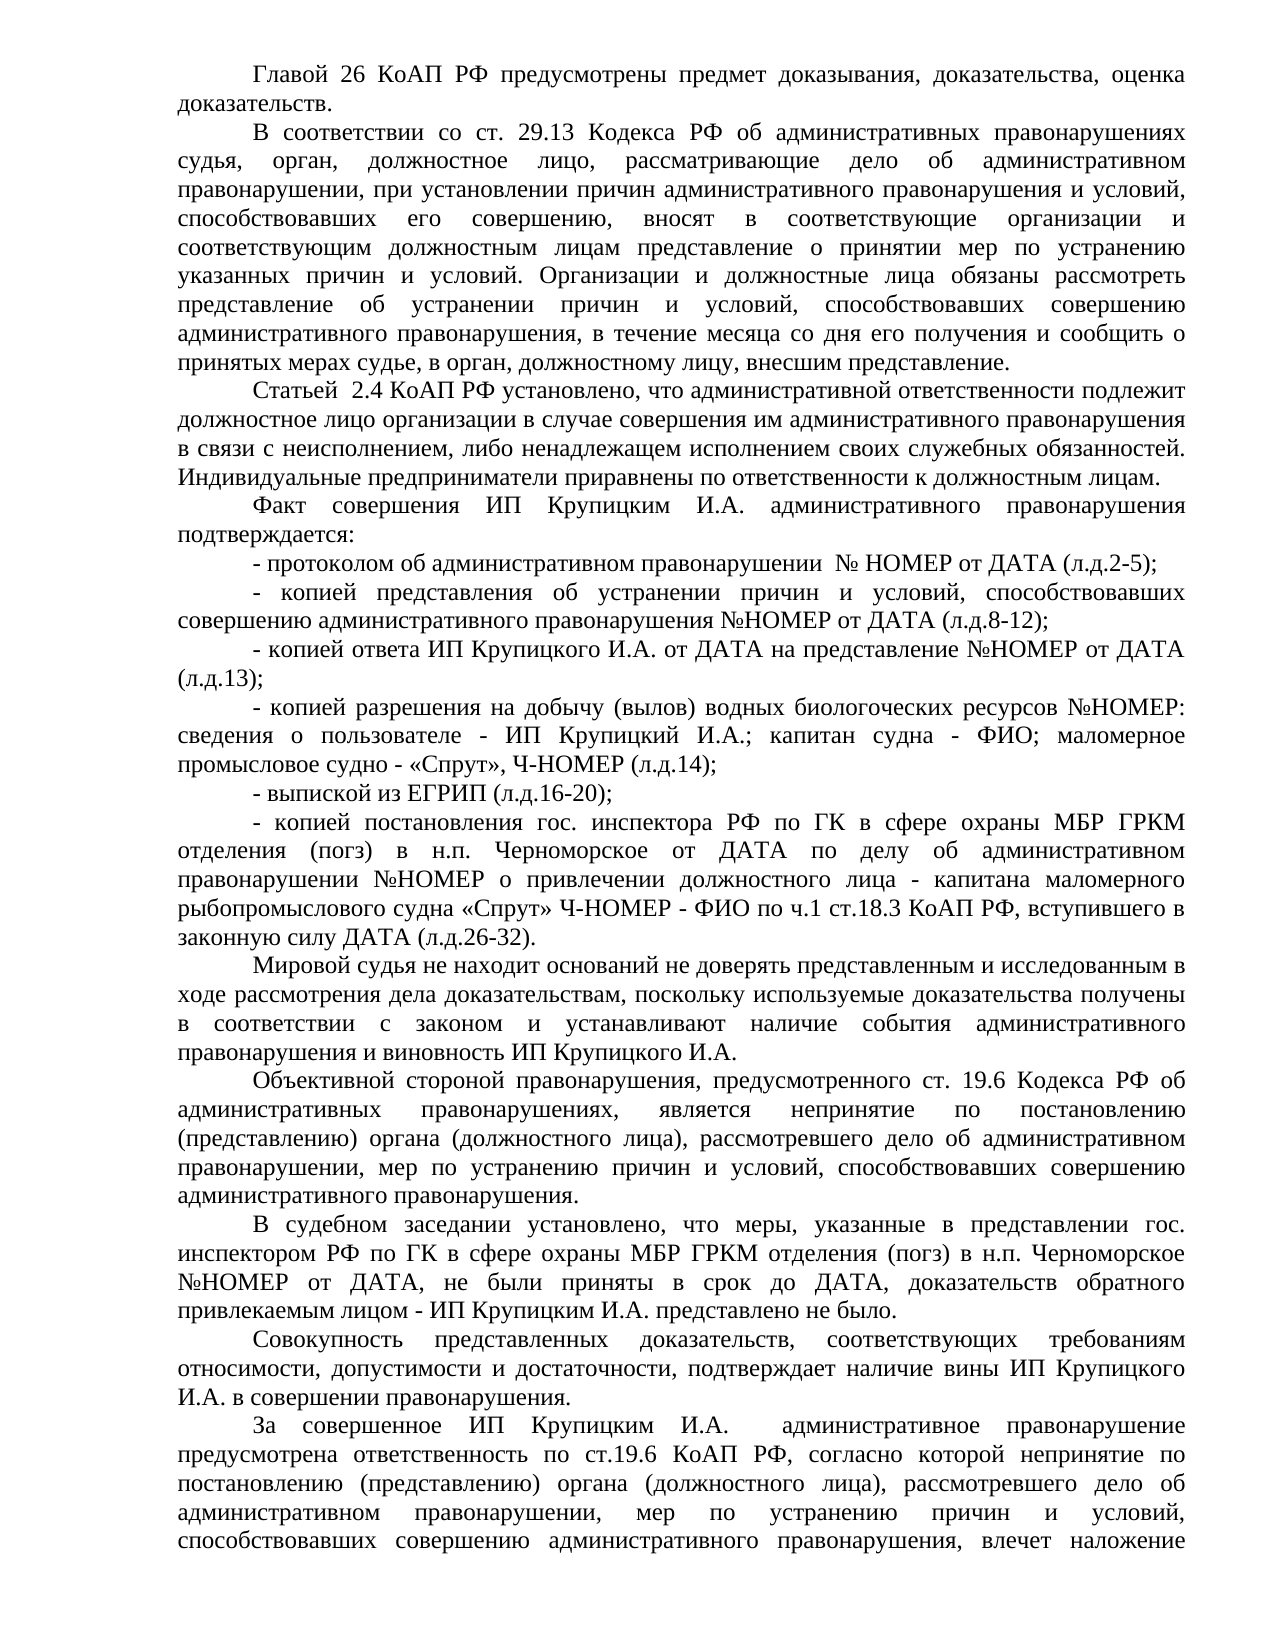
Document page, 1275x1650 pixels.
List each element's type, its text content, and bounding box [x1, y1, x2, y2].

text Факт совершения ИП Крупицким И.А. административного правонарушения подтверждается: [177, 490, 1186, 548]
text Совокупность представленных доказательств, соответствующих требованиям относимости, допустимости и достаточности, подтверждает наличие вины ИП Крупицкого И.А. в совершении правонарушения. [177, 1324, 1186, 1410]
text Статьей 2.4 КоАП РФ установлено, что административной ответственности подлежит должностное лицо организации в случае совершения им административного правонарушения в связи с неисполнением, либо ненадлежащем исполнением своих служебных обязанностей. Индивидуальные предприниматели приравнены по ответственности к должностным лицам. [177, 375, 1186, 490]
text - копией представления об устранении причин и условий, способствовавших совершению административного правонарушения №НОМЕР от ДАТА (л.д.8-12); [177, 577, 1186, 634]
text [177, 1410, 1186, 1554]
text - копией ответа ИП Крупицкого И.А. от ДАТА на представление №НОМЕР от ДАТА (л.д.13); [177, 634, 1186, 692]
text Главой 26 КоАП РФ предусмотрены предмет доказывания, доказательства, оценка доказательств. [177, 59, 1186, 117]
text - выпиской из ЕГРИП (л.д.16-20); [177, 778, 1186, 807]
text Мировой судья не находит оснований не доверять представленным и исследованным в ходе рассмотрения дела доказательствам, поскольку используемые доказательства получены в соответствии с законом и устанавливают наличие события административного правонарушения и виновность ИП Крупицкого И.А. [177, 950, 1186, 1065]
text В судебном заседании установлено, что меры, указанные в представлении гос. инспектором РФ по ГК в сфере охраны МБР ГРКМ отделения (погз) в н.п. Черноморское №НОМЕР от ДАТА, не были приняты в срок до ДАТА, доказательств обратного привлекаемым лицом - ИП Крупицким И.А. представлено не было. [177, 1209, 1186, 1324]
text - копией разрешения на добычу (вылов) водных биологоческих ресурсов №НОМЕР: сведения о пользователе - ИП Крупицкий И.А.; капитан судна - ФИО; маломерное промысловое судно - «Спрут», Ч-НОМЕР (л.д.14); [177, 692, 1186, 778]
text - копией постановления гос. инспектора РФ по ГК в сфере охраны МБР ГРКМ отделения (погз) в н.п. Черноморское от ДАТА по делу об административном правонарушении №НОМЕР о привлечении должностного лица - капитана маломерного рыбопромыслового судна «Спрут» Ч-НОМЕР - ФИО по ч.1 ст.18.3 КоАП РФ, вступившего в законную силу ДАТА (л.д.26-32). [177, 807, 1186, 950]
text Объективной стороной правонарушения, предусмотренного ст. 19.6 Кодекса РФ об административных правонарушениях, является непринятие по постановлению (представлению) органа (должностного лица), рассмотревшего дело об административном правонарушении, мер по устранению причин и условий, способствовавших совершению административного правонарушения. [177, 1065, 1186, 1209]
text В соответствии со ст. 29.13 Кодекса РФ об административных правонарушениях судья, орган, должностное лицо, рассматривающие дело об административном правонарушении, при установлении причин административного правонарушения и условий, способствовавших его совершению, вносят в соответствующие организации и соответствующим должностным лицам представление о принятии мер по устранению указанных причин и условий. Организации и должностные лица обязаны рассмотреть представление об устранении причин и условий, способствовавших совершению административного правонарушения, в течение месяца со дня его получения и сообщить о принятых мерах судье, в орган, должностному лицу, внесшим представление. [177, 117, 1186, 375]
text - протоколом об административном правонарушении № НОМЕР от ДАТА (л.д.2-5); [177, 548, 1186, 577]
